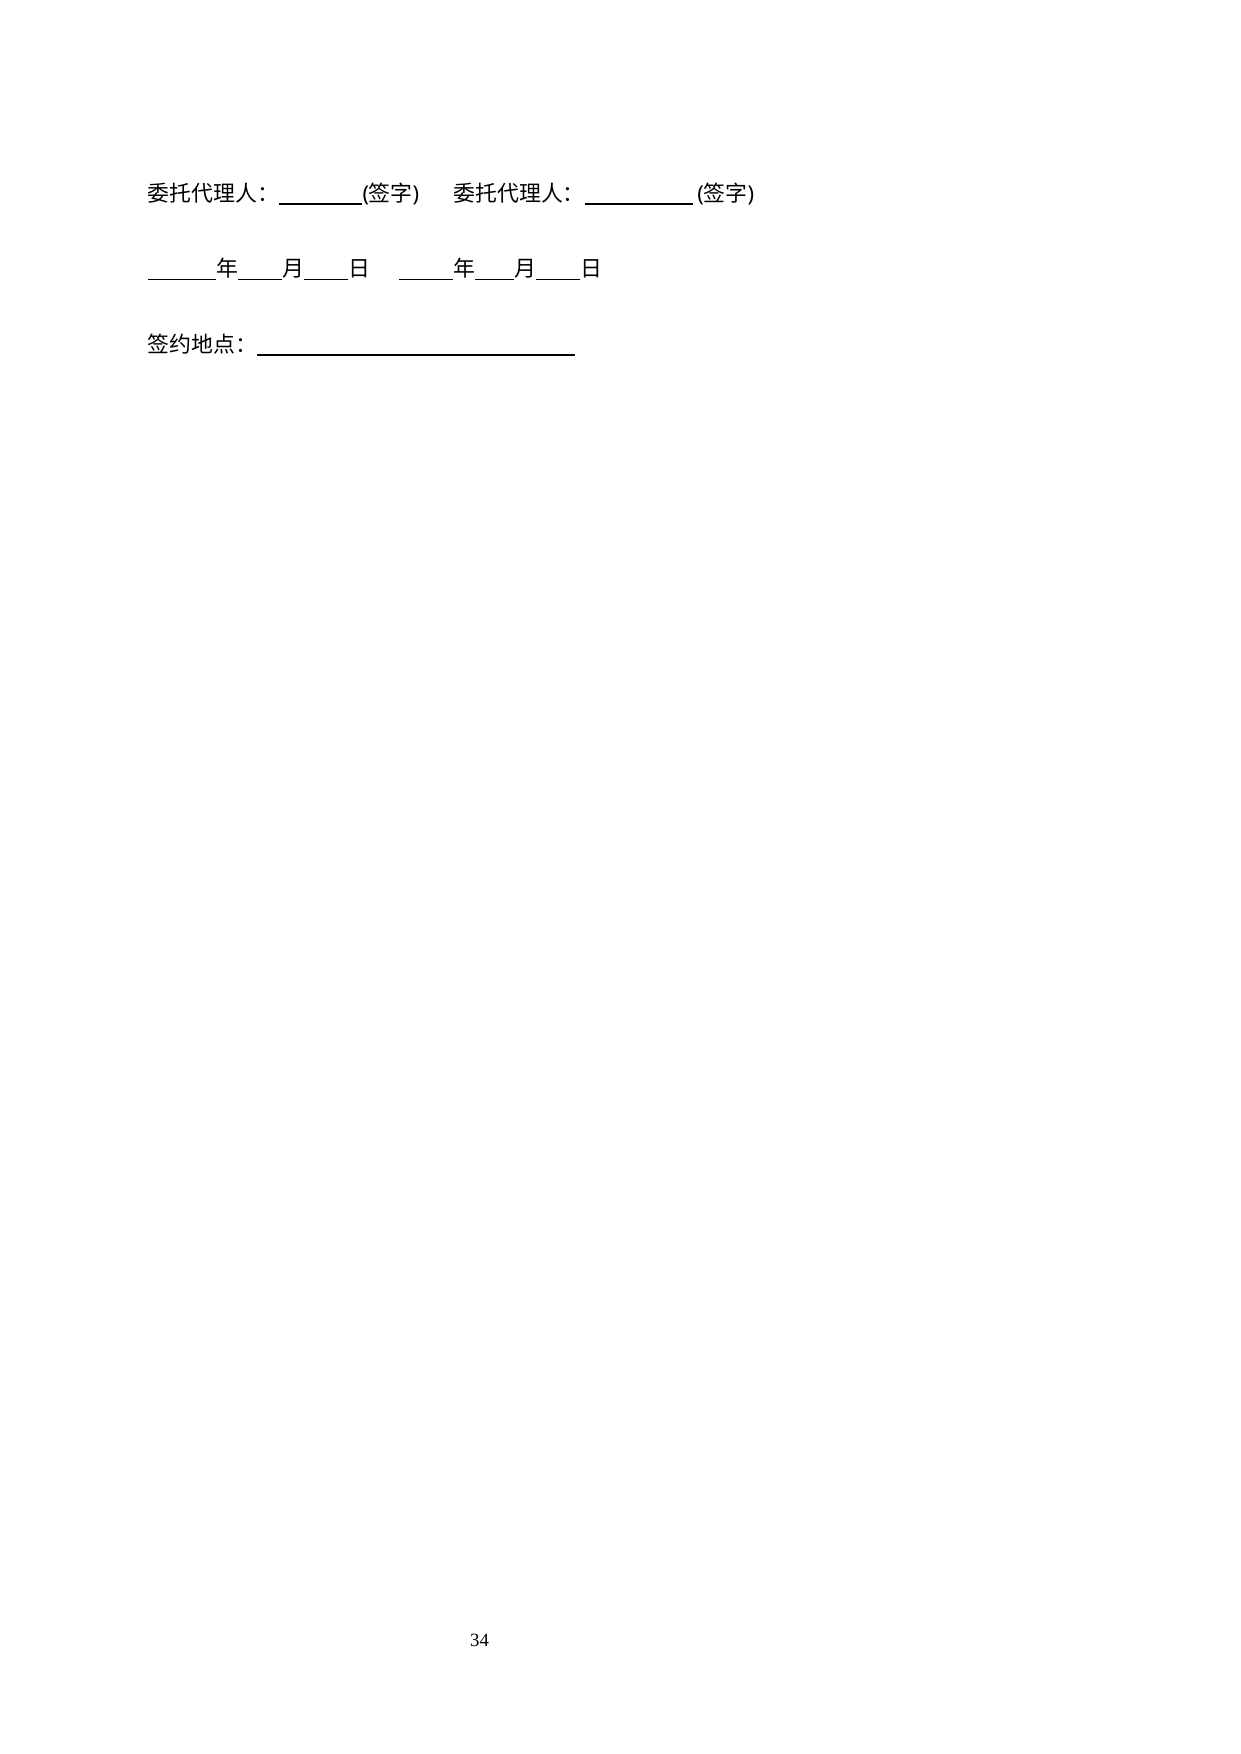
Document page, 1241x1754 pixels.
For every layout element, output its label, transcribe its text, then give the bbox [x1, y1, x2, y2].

text 委托代理人： (签字) 委托代理人： (签字) [148, 162, 1092, 222]
text 签约地点： [148, 313, 1092, 372]
text 年 月 日 年 月 日 [148, 237, 1092, 297]
